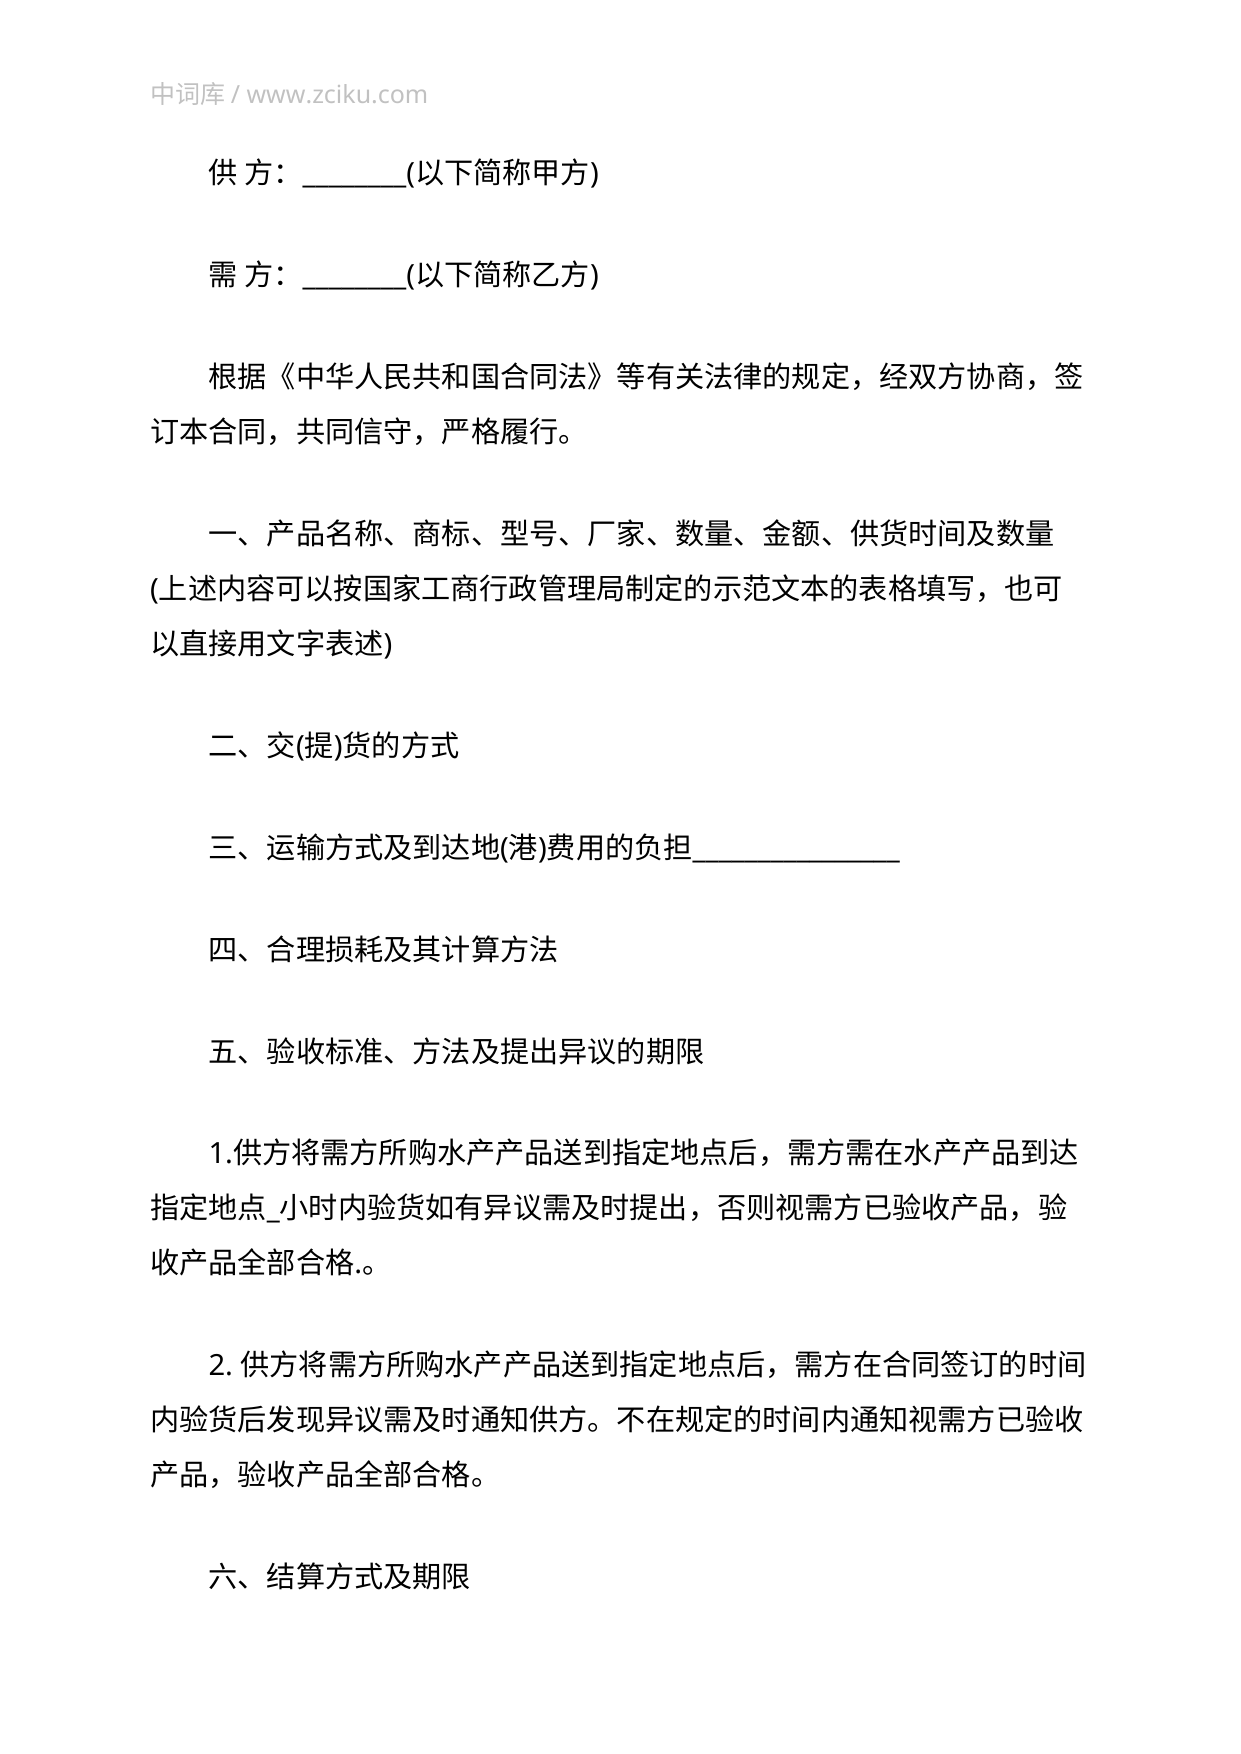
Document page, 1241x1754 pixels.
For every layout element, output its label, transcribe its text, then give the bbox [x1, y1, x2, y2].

text 四、合理损耗及其计算方法 [150, 926, 1090, 969]
text 1.供方将需方所购水产产品送到指定地点后，需方需在水产产品到达指定地点_小时内验货如有异议需及时提出，否则视需方已验收产品，验收产品全部合格.。 [150, 1130, 1090, 1282]
text 六、结算方式及期限 [150, 1554, 1090, 1596]
text 2. 供方将需方所购水产产品送到指定地点后，需方在合同签订的时间内验货后发现异议需及时通知供方。不在规定的时间内通知视需方已验收产品，验收产品全部合格。 [150, 1342, 1090, 1494]
text 需 方：________(以下简称乙方) [150, 252, 1090, 294]
text 根据《中华人民共和国合同法》等有关法律的规定，经双方协商，签订本合同，共同信守，严格履行。 [150, 354, 1090, 451]
text 五、验收标准、方法及提出异议的期限 [150, 1028, 1090, 1071]
text 一、产品名称、商标、型号、厂家、数量、金额、供货时间及数量(上述内容可以按国家工商行政管理局制定的示范文本的表格填写，也可以直接用文字表述) [150, 511, 1090, 663]
text 三、运输方式及到达地(港)费用的负担________________ [150, 824, 1090, 867]
text 二、交(提)货的方式 [150, 722, 1090, 765]
text 供 方：________(以下简称甲方) [150, 150, 1090, 192]
